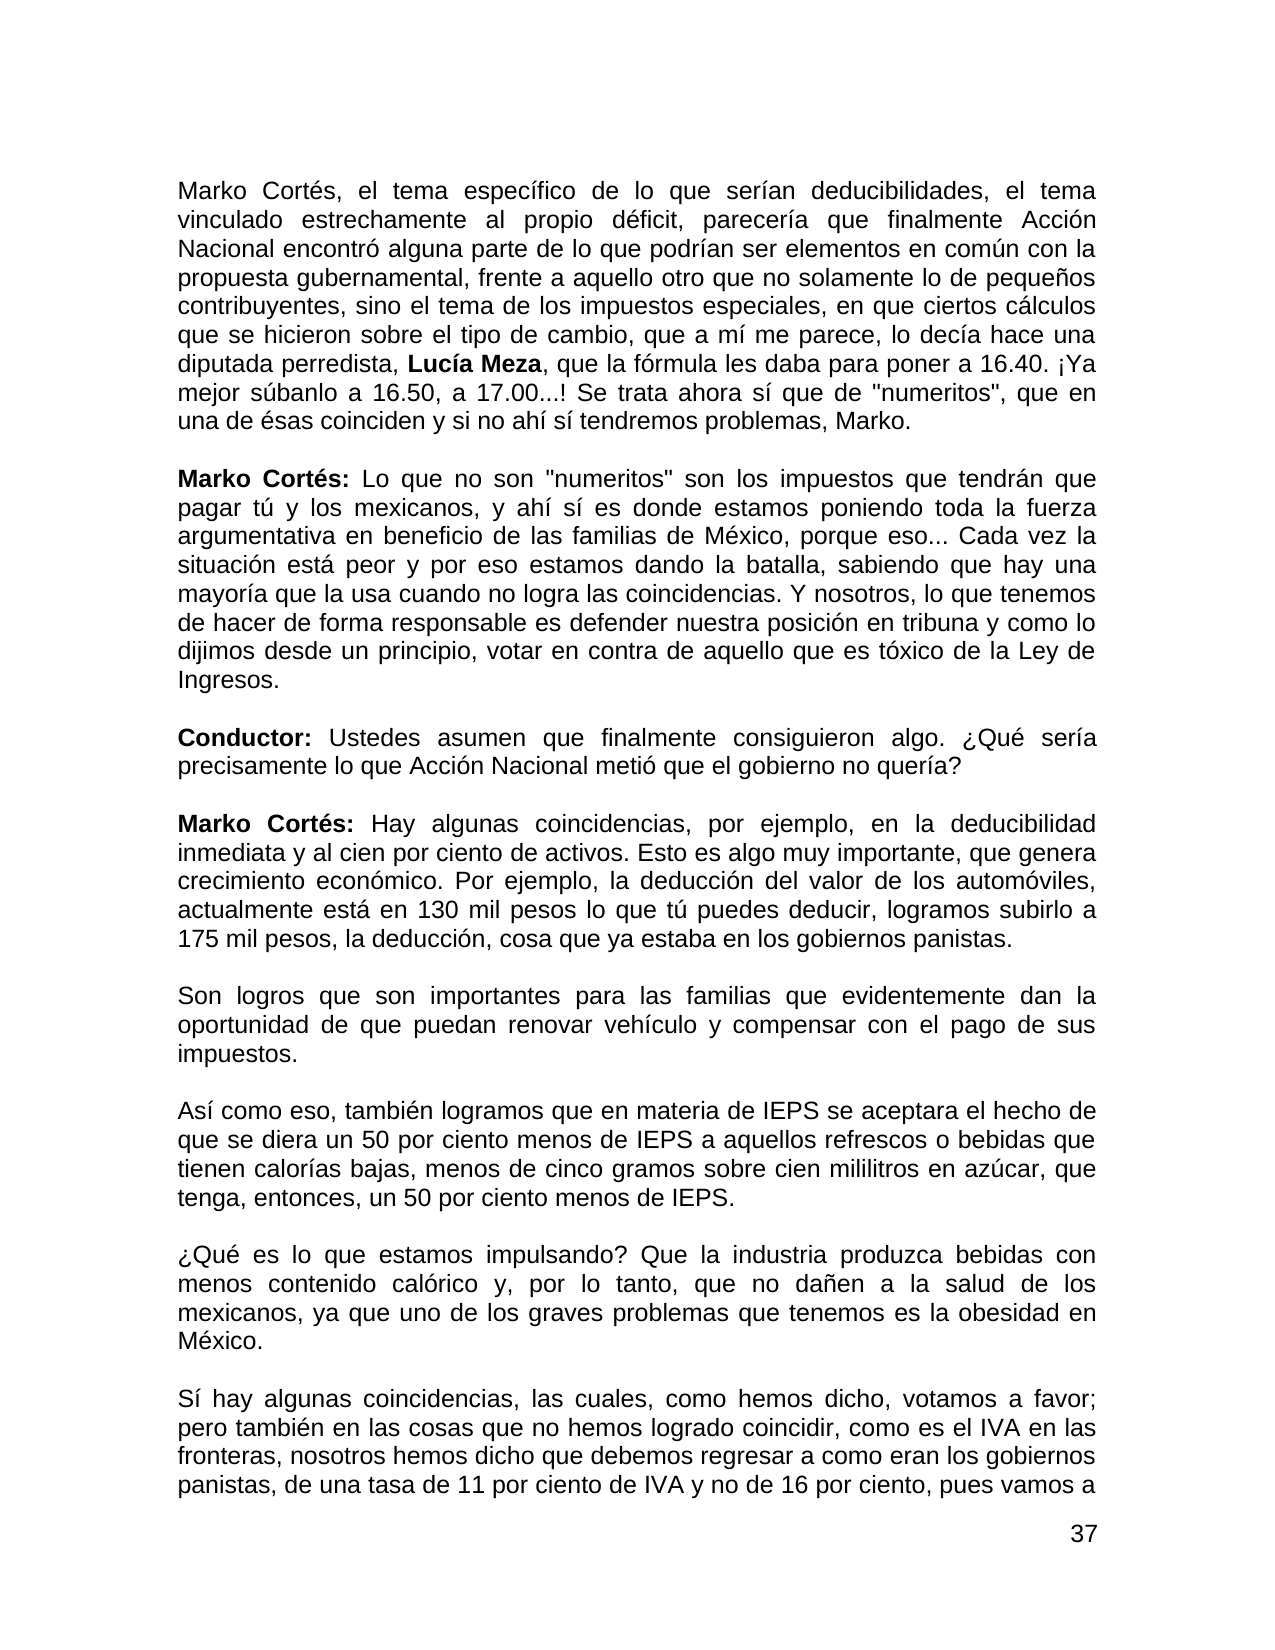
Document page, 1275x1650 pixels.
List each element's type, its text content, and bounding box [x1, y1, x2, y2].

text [177, 1384, 1098, 1499]
text Marko Cortés, el tema específico de lo que serían deducibilidades, el tema vinculado estrechamente al propio déficit, parecería que finalmente Acción Nacional encontró alguna parte de lo que podrían ser elementos en común con la propuesta gubernamental, frente a aquello otro que no solamente lo de pequeños contribuyentes, sino el tema de los impuestos especiales, en que ciertos cálculos que se hicieron sobre el tipo de cambio, que a mí me parece, lo decía hace una diputada perredista, Lucía Meza, que la fórmula les daba para poner a 16.40. ¡Ya mejor súbanlo a 16.50, a 17.00...! Se trata ahora sí que de "numeritos", que en una de ésas coinciden y si no ahí sí tendremos problemas, Marko. [177, 176, 1098, 435]
text Marko Cortés: Hay algunas coincidencias, por ejemplo, en la deducibilidad inmediata y al cien por ciento de activos. Esto es algo muy importante, que genera crecimiento económico. Por ejemplo, la deducción del valor de los automóviles, actualmente está en 130 mil pesos lo que tú puedes deducir, logramos subirlo a 175 mil pesos, la deducción, cosa que ya estaba en los gobiernos panistas. [177, 809, 1098, 953]
text ¿Qué es lo que estamos impulsando? Que la industria produzca bebidas con menos contenido calórico y, por lo tanto, que no dañen a la salud de los mexicanos, ya que uno de los graves problemas que tenemos es la obesidad en México. [177, 1240, 1098, 1355]
text Son logros que son importantes para las familias que evidentemente dan la oportunidad de que puedan renovar vehículo y compensar con el pago de sus impuestos. [177, 981, 1098, 1068]
text Marko Cortés: Lo que no son "numeritos" son los impuestos que tendrán que pagar tú y los mexicanos, y ahí sí es donde estamos poniendo toda la fuerza argumentativa en beneficio de las familias de México, porque eso... Cada vez la situación está peor y por eso estamos dando la batalla, sabiendo que hay una mayoría que la usa cuando no logra las coincidencias. Y nosotros, lo que tenemos de hacer de forma responsable es defender nuestra posición en tribuna y como lo dijimos desde un principio, votar en contra de aquello que es tóxico de la Ley de Ingresos. [177, 464, 1098, 694]
text Conductor: Ustedes asumen que finalmente consiguieron algo. ¿Qué sería precisamente lo que Acción Nacional metió que el gobierno no quería? [177, 723, 1098, 780]
text Así como eso, también logramos que en materia de IEPS se aceptara el hecho de que se diera un 50 por ciento menos de IEPS a aquellos refrescos o bebidas que tienen calorías bajas, menos de cinco gramos sobre cien mililitros en azúcar, que tenga, entonces, un 50 por ciento menos de IEPS. [177, 1096, 1098, 1211]
